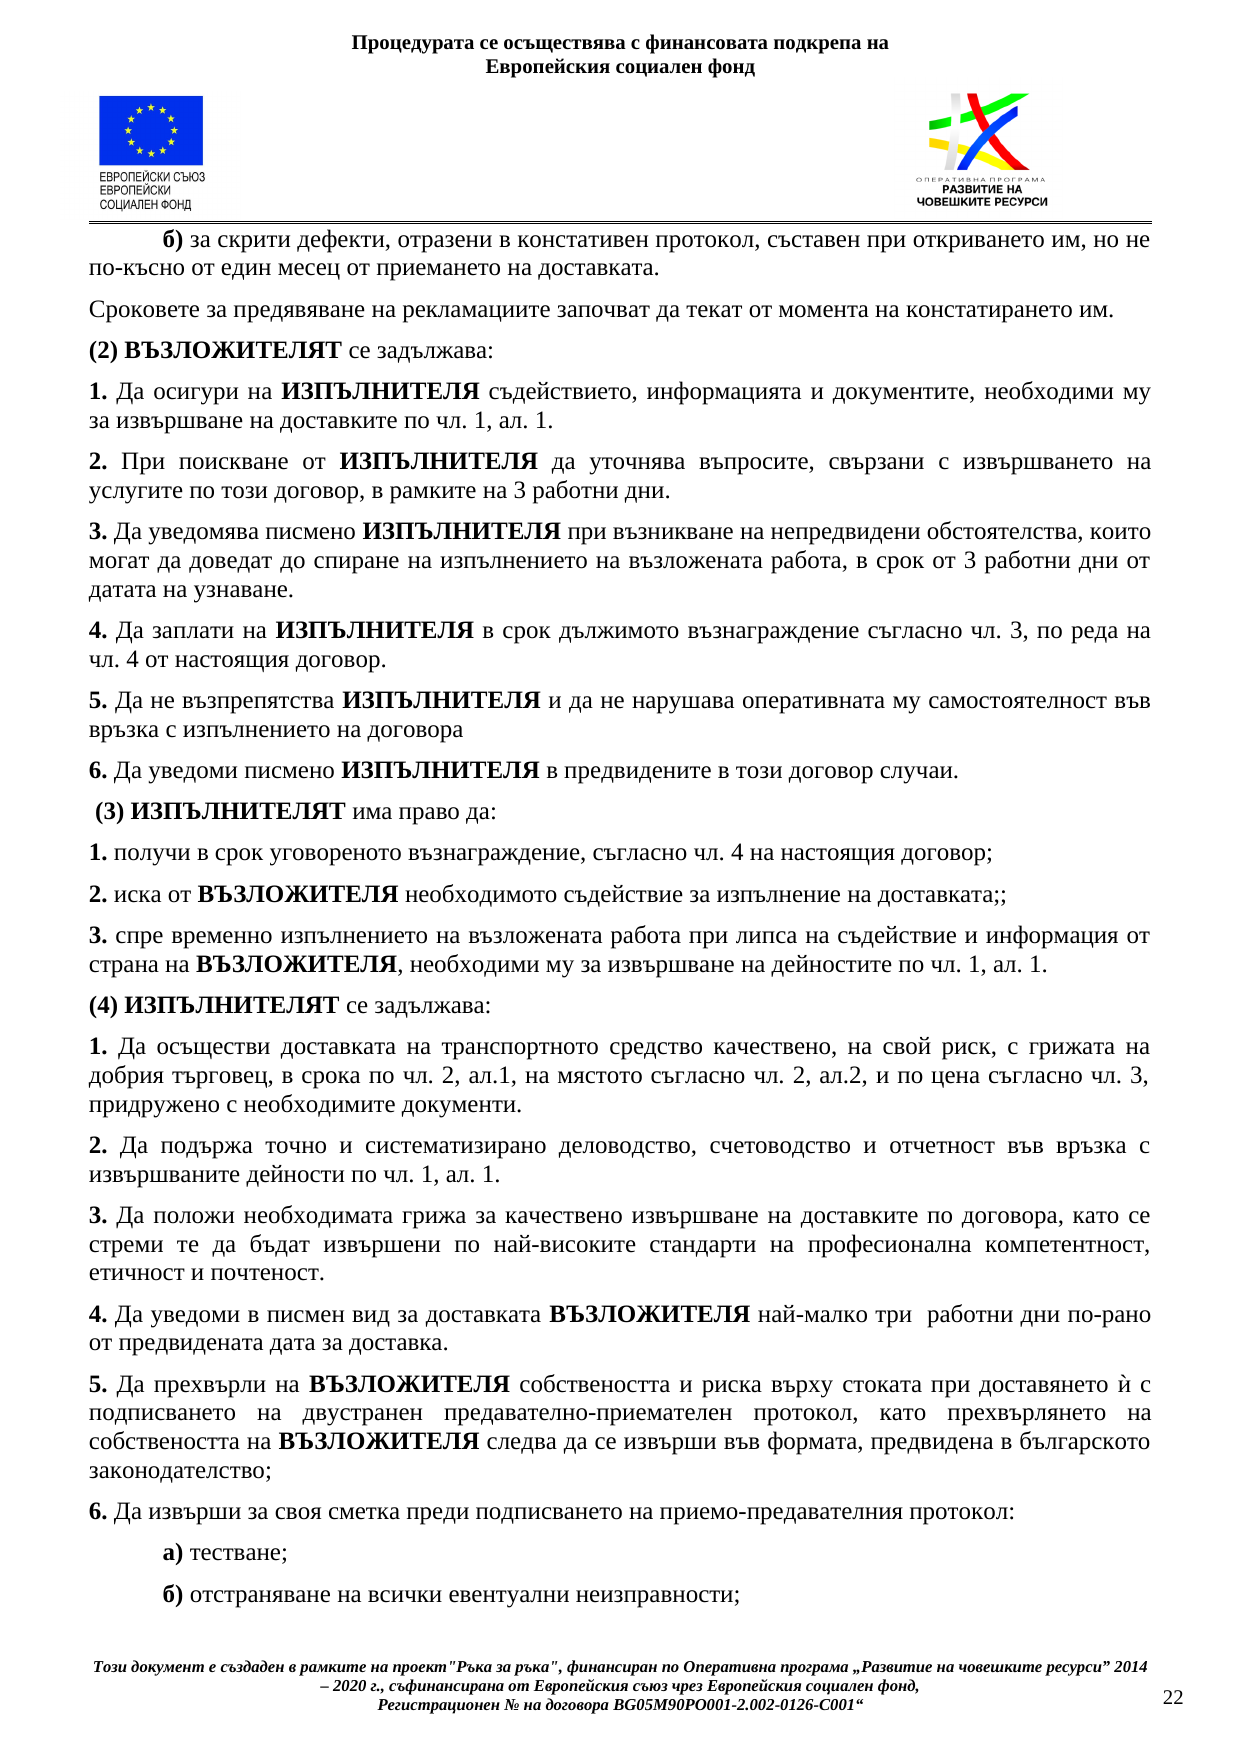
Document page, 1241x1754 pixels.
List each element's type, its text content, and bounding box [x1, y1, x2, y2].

text 4. Да заплати на ИЗПЪЛНИТЕЛЯ в срок дължимото възнаграждение съгласно чл. 3, по реда на чл. 4 от настоящия договор. [89, 615, 1152, 672]
text 6. Да извърши за своя сметка преди подписването на приемо-предавателния протокол: [89, 1496, 1152, 1525]
text 1. получи в срок уговореното възнаграждение, съгласно чл. 4 на настоящия договор; [89, 837, 1152, 866]
text (2) ВЪЗЛОЖИТЕЛЯТ се задължава: [89, 335, 1152, 364]
text (4) ИЗПЪЛНИТЕЛЯТ се задължава: [89, 990, 1152, 1019]
picture [60, 91, 241, 220]
text 3. Да положи необходимата грижа за качествено извършване на доставките по договора, като се стреми те да бъдат извършени по най-високите стандарти на професионална компетентност, етичност и почтеност. [89, 1200, 1152, 1286]
text б) за скрити дефекти, отразени в констативен протокол, съставен при откриването им, но не по-късно от един месец от приемането на доставката. [89, 224, 1152, 281]
text а) тестване; [89, 1537, 1152, 1566]
text 1. Да осъществи доставката на транспортното средство качествено, на свой риск, с грижата на добрия търговец, в срока по чл. 2, ал.1, на мястото съгласно чл. 2, ал.2, и по цена съгласно чл. 3, придружено с необходимите документи. [89, 1031, 1152, 1117]
text Сроковете за предявяване на рекламациите започват да текат от момента на констатирането им. [89, 294, 1152, 322]
text 3. спре временно изпълнението на възложената работа при липса на съдействие и информация от страна на ВЪЗЛОЖИТЕЛЯ, необходими му за извършване на дейностите по чл. 1, ал. 1. [89, 920, 1152, 977]
text 2. иска от ВЪЗЛОЖИТЕЛЯ необходимото съдействие за изпълнение на доставката;; [89, 879, 1152, 907]
text 2. Да подържа точно и систематизирано деловодство, счетоводство и отчетност във връзка с извършваните дейности по чл. 1, ал. 1. [89, 1130, 1152, 1187]
text 5. Да прехвърли на ВЪЗЛОЖИТЕЛЯ собствеността и риска върху стоката при доставянето ѝ с подписването на двустранен предавателно-приемателен протокол, като прехвърлянето на собствеността на ВЪЗЛОЖИТЕЛЯ следва да се извърши във формата, предвидена в българското законодателство; [89, 1369, 1152, 1484]
text б) отстраняване на всички евентуални неизправности; [89, 1579, 1152, 1607]
picture [894, 77, 1063, 219]
text 1. Да осигури на ИЗПЪЛНИТЕЛЯ съдействието, информацията и документите, необходими му за извършване на доставките по чл. 1, ал. 1. [89, 376, 1152, 434]
text 2. При поискване от ИЗПЪЛНИТЕЛЯ да уточнява въпросите, свързани с извършването на услугите по този договор, в рамките на 3 работни дни. [89, 446, 1152, 504]
text 6. Да уведоми писмено ИЗПЪЛНИТЕЛЯ в предвидените в този договор случаи. [89, 755, 1152, 784]
text (3) ИЗПЪЛНИТЕЛЯТ има право да: [89, 796, 1152, 825]
text 3. Да уведомява писмено ИЗПЪЛНИТЕЛЯ при възникване на непредвидени обстоятелства, които могат да доведат до спиране на изпълнението на възложената работа, в срок от 3 работни дни от датата на узнаване. [89, 516, 1152, 602]
text 4. Да уведоми в писмен вид за доставката ВЪЗЛОЖИТЕЛЯ най-малко три работни дни по-рано от предвидената дата за доставка. [89, 1299, 1152, 1356]
text 5. Да не възпрепятства ИЗПЪЛНИТЕЛЯ и да не нарушава оперативната му самостоятелност във връзка с изпълнението на договора [89, 685, 1152, 742]
